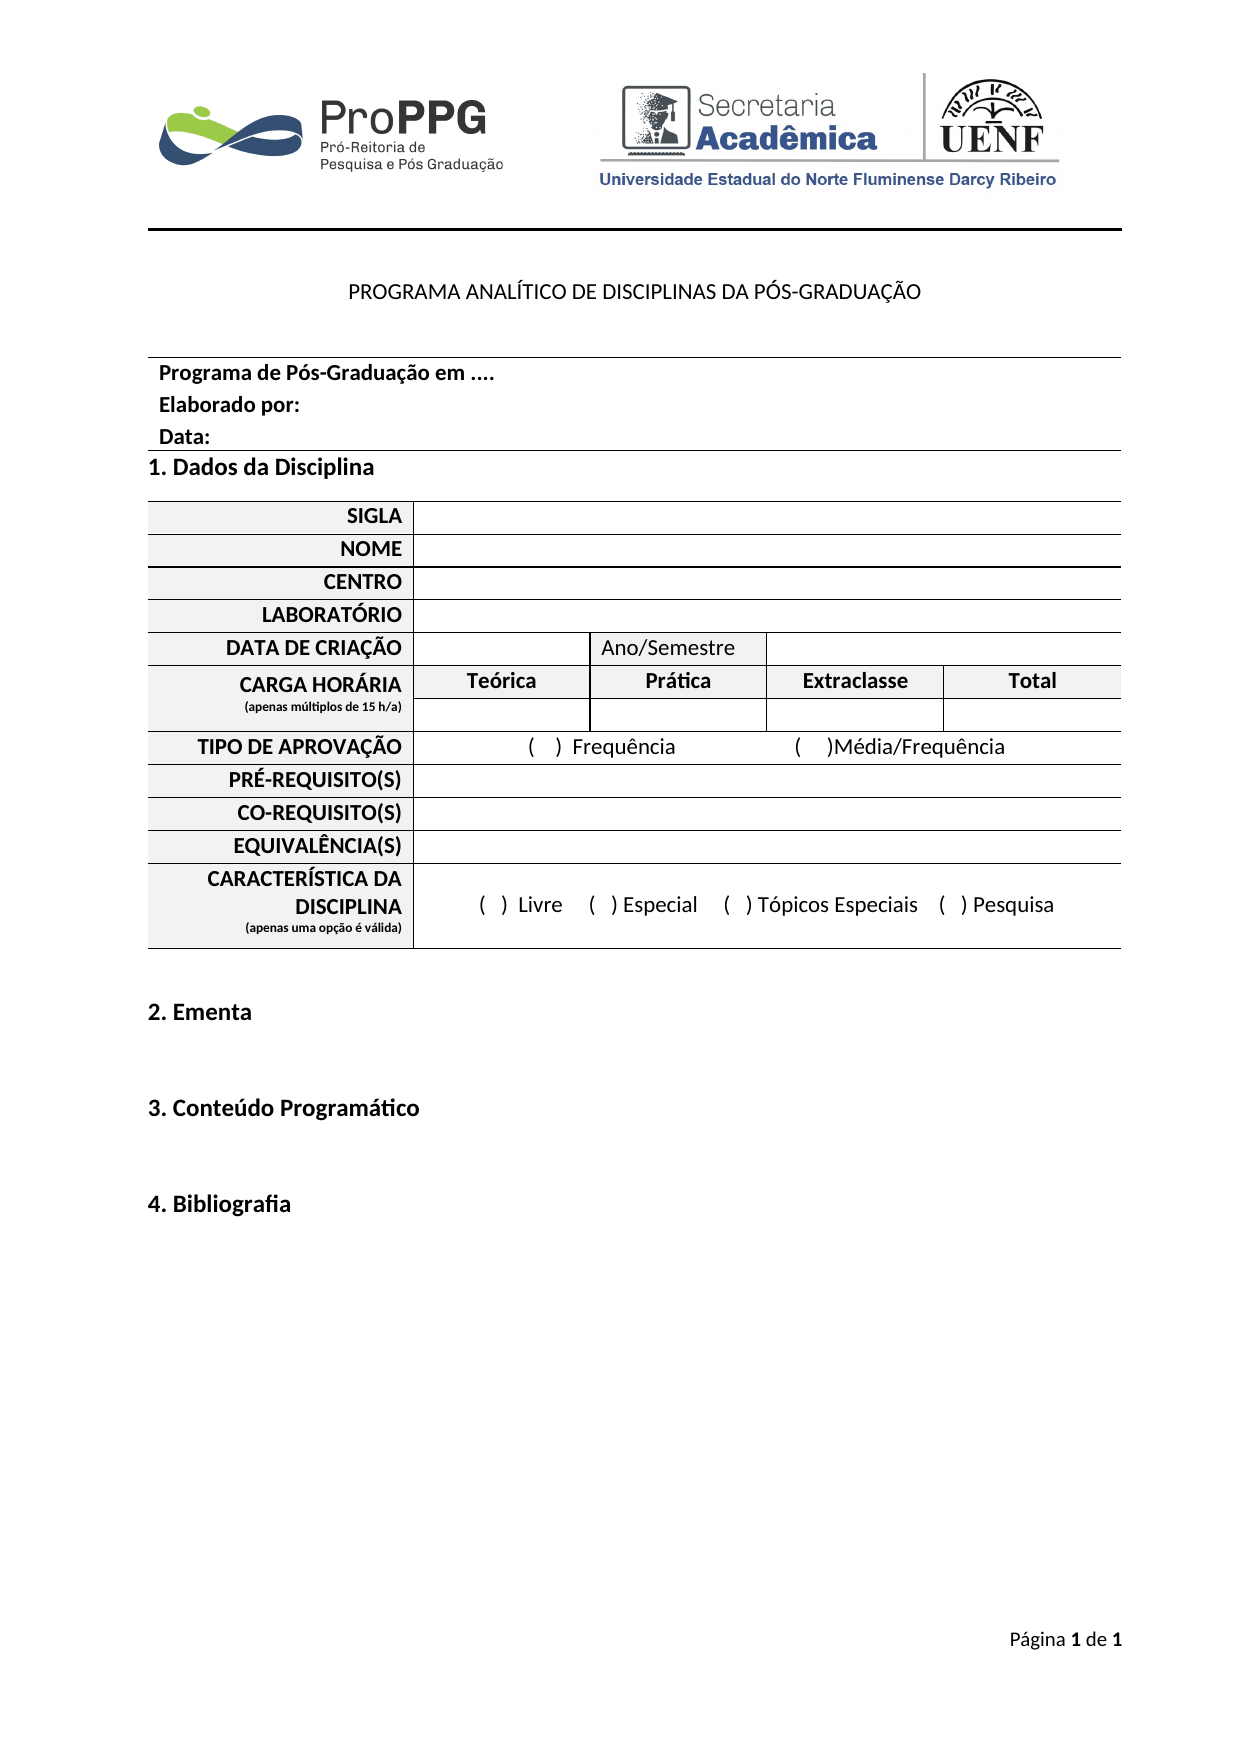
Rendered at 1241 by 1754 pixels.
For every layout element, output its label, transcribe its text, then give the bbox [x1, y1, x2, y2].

table_header SIGLA [148, 502, 413, 533]
table_cell Extraclasse [767, 666, 943, 698]
text 4. Bibliografia [148, 1189, 1122, 1219]
table_cell ( ) Livre ( ) Especial ( ) Tópicos Especiais ( ) Pesquisa [414, 864, 1121, 948]
table_cell EQUIVALÊNCIA(S) [148, 831, 413, 863]
table_header Programa de Pós-Graduação em .... Elaborado por: Data: [148, 358, 1121, 450]
table_cell [414, 633, 589, 665]
table_cell [767, 633, 1121, 665]
table_cell Teórica [414, 666, 589, 698]
table_cell CENTRO [148, 568, 413, 599]
table_cell Ano/Semestre [591, 633, 766, 665]
table_cell LABORATÓRIO [148, 600, 413, 632]
table_cell CARGA HORÁRIA (apenas múltiplos de 15 h/a) [148, 666, 413, 731]
table_cell Total [944, 666, 1121, 698]
table_cell [414, 600, 1121, 632]
text 3. Conteúdo Programático [148, 1092, 1122, 1123]
table_cell [414, 568, 1121, 599]
table_cell Prática [591, 666, 766, 698]
table_header [414, 502, 1121, 533]
text PROGRAMA ANALÍTICO DE DISCIPLINAS DA PÓS-GRADUAÇÃO [148, 277, 1122, 306]
picture [589, 73, 1067, 199]
table_cell DATA DE CRIAÇÃO [148, 633, 413, 665]
table_cell [591, 699, 766, 731]
table_cell [414, 699, 589, 731]
table_cell ( ) Frequência ( )Média/Frequência [414, 732, 1121, 764]
table_cell CO-REQUISITO(S) [148, 798, 413, 830]
table_cell PRÉ-REQUISITO(S) [148, 765, 413, 797]
table_cell NOME [148, 535, 413, 566]
table_cell [414, 765, 1121, 797]
text 2. Ementa [148, 996, 1122, 1026]
table_cell [767, 699, 943, 731]
table_cell TIPO DE APROVAÇÃO [148, 732, 413, 764]
table_cell [414, 831, 1121, 863]
table_cell [414, 535, 1121, 566]
table_cell [414, 798, 1121, 830]
table_cell CARACTERÍSTICA DA DISCIPLINA (apenas uma opção é válida) [148, 864, 413, 948]
text 1. Dados da Disciplina [148, 451, 1122, 482]
table_cell [944, 699, 1121, 731]
picture [159, 100, 503, 172]
